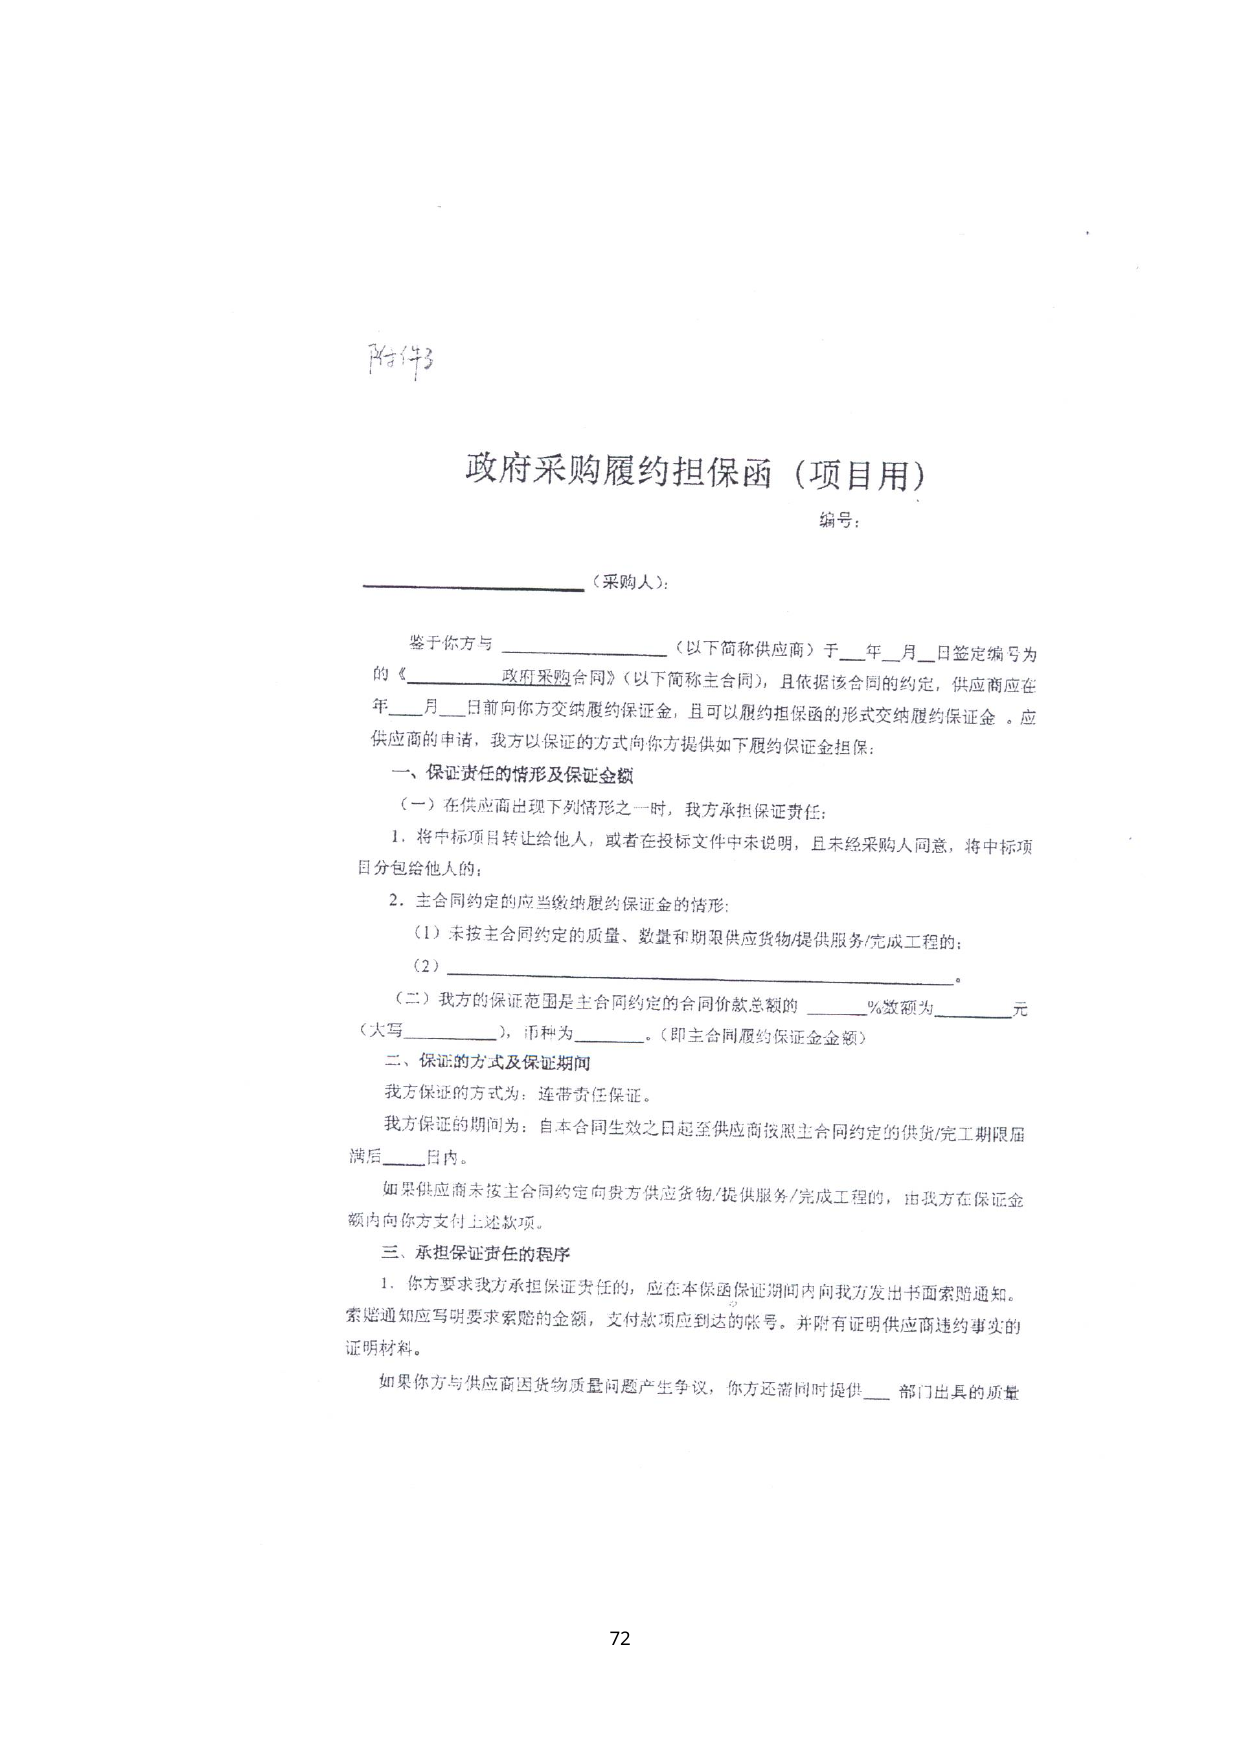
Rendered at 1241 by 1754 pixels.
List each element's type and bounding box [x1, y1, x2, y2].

picture [187, 162, 1150, 1559]
